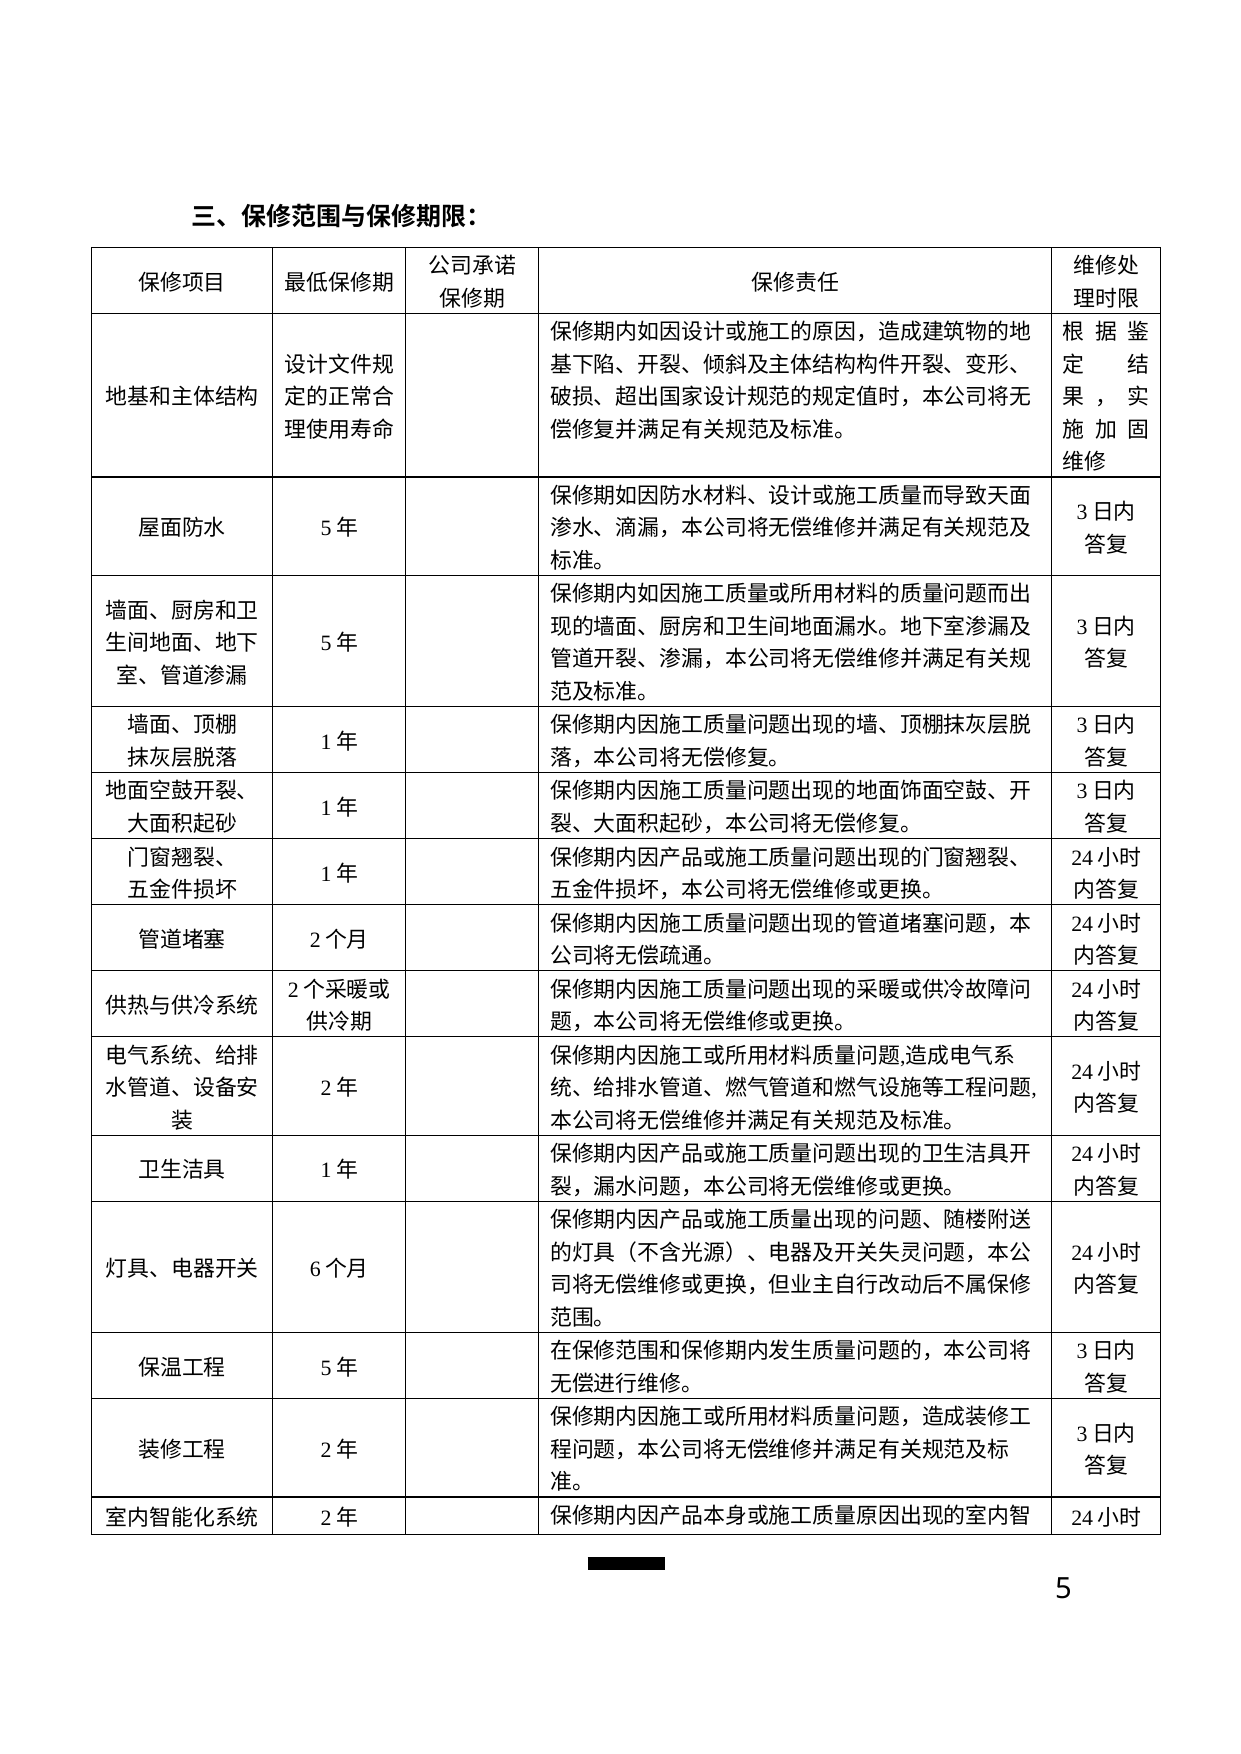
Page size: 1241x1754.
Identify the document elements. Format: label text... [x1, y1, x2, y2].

table_cell 保修期内因施工质量问题出现的采暖或供冷故障问题，本公司将无偿维修或更换。 [539, 971, 1051, 1036]
table_cell 3日内 答复 [1052, 1399, 1160, 1496]
table_cell [406, 576, 538, 706]
table_header 最低保修期 [273, 248, 405, 313]
table_cell 1年 [273, 839, 405, 904]
table_cell [406, 1498, 538, 1533]
table_cell 装修工程 [92, 1399, 272, 1496]
table_cell 3日内 答复 [1052, 576, 1160, 706]
table_cell [406, 1136, 538, 1201]
table_cell 保修期内因施工或所用材料质量问题，造成装修工程问题，本公司将无偿维修并满足有关规范及标准。 [539, 1399, 1051, 1496]
table_cell 墙面、厨房和卫生间地面、地下室、管道渗漏 [92, 576, 272, 706]
table_cell 室内智能化系统 [92, 1498, 272, 1533]
table_cell 保修期内如因施工质量或所用材料的质量问题而出现的墙面、厨房和卫生间地面漏水。地下室渗漏及管道开裂、渗漏，本公司将无偿维修并满足有关规范及标准。 [539, 576, 1051, 706]
table_cell 1年 [273, 707, 405, 772]
table_cell 灯具、电器开关 [92, 1202, 272, 1332]
text 三、保修范围与保修期限： [165, 182, 1087, 247]
table_cell 保修期内因施工质量问题出现的墙、顶棚抹灰层脱落，本公司将无偿修复。 [539, 707, 1051, 772]
table_cell 保修期内因产品或施工质量问题出现的卫生洁具开裂，漏水问题，本公司将无偿维修或更换。 [539, 1136, 1051, 1201]
table_cell 5年 [273, 478, 405, 575]
table_cell 管道堵塞 [92, 905, 272, 970]
table_cell 3日内 答复 [1052, 773, 1160, 838]
table_cell 24小时内答复 [1052, 1136, 1160, 1201]
table_cell 24小时内答复 [1052, 905, 1160, 970]
table_cell [406, 314, 538, 476]
table_cell 门窗翘裂、 五金件损坏 [92, 839, 272, 904]
table_header 保修项目 [92, 248, 272, 313]
table_cell 卫生洁具 [92, 1136, 272, 1201]
table_cell [406, 1399, 538, 1496]
table_cell 5年 [273, 1333, 405, 1398]
table_cell 根据鉴定结果，实施加固维修 [1052, 314, 1160, 476]
table_cell [406, 707, 538, 772]
table_cell 2个月 [273, 905, 405, 970]
table_cell 24小时内答复 [1052, 839, 1160, 904]
table_header 公司承诺 保修期 [406, 248, 538, 313]
table_cell [406, 839, 538, 904]
table_cell 1年 [273, 773, 405, 838]
table_cell 2年 [273, 1399, 405, 1496]
table_cell [406, 971, 538, 1036]
table_cell 2年 [273, 1498, 405, 1533]
table_cell 6个月 [273, 1202, 405, 1332]
table_cell 保修期如因防水材料、设计或施工质量而导致天面渗水、滴漏，本公司将无偿维修并满足有关规范及标准。 [539, 478, 1051, 575]
table_cell 保修期内如因设计或施工的原因，造成建筑物的地基下陷、开裂、倾斜及主体结构构件开裂、变形、破损、超出国家设计规范的规定值时，本公司将无偿修复并满足有关规范及标准。 [539, 314, 1051, 476]
table_cell [406, 905, 538, 970]
table_cell 保修期内因产品或施工质量问题出现的门窗翘裂、五金件损坏，本公司将无偿维修或更换。 [539, 839, 1051, 904]
table_cell 保修期内因施工或所用材料质量问题,造成电气系统、给排水管道、燃气管道和燃气设施等工程问题,本公司将无偿维修并满足有关规范及标准。 [539, 1037, 1051, 1135]
table_cell 3日内 答复 [1052, 478, 1160, 575]
table_cell 设计文件规定的正常合理使用寿命 [273, 314, 405, 476]
table_cell 保修期内因产品或施工质量出现的问题、随楼附送的灯具（不含光源）、电器及开关失灵问题，本公司将无偿维修或更换，但业主自行改动后不属保修范围。 [539, 1202, 1051, 1332]
table_cell [406, 1333, 538, 1398]
table_cell 保修期内因施工质量问题出现的管道堵塞问题，本公司将无偿疏通。 [539, 905, 1051, 970]
table_cell 屋面防水 [92, 478, 272, 575]
table_cell 24小时内答复 [1052, 1498, 1160, 1533]
table_cell 24小时内答复 [1052, 1037, 1160, 1135]
table_cell 在保修范围和保修期内发生质量问题的，本公司将无偿进行维修。 [539, 1333, 1051, 1398]
table_cell 2个采暖或供冷期 [273, 971, 405, 1036]
table_header 维修处理时限 [1052, 248, 1160, 313]
table_cell [406, 478, 538, 575]
table_cell 1年 [273, 1136, 405, 1201]
table_cell 2年 [273, 1037, 405, 1135]
table_cell 5年 [273, 576, 405, 706]
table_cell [539, 1498, 1051, 1533]
table_header 保修责任 [539, 248, 1051, 313]
table_cell [406, 773, 538, 838]
table_cell 地面空鼓开裂、 大面积起砂 [92, 773, 272, 838]
table_cell 3日内 答复 [1052, 1333, 1160, 1398]
table_cell 保温工程 [92, 1333, 272, 1398]
table_cell [406, 1037, 538, 1135]
table_cell 3日内 答复 [1052, 707, 1160, 772]
table_cell 墙面、顶棚 抹灰层脱落 [92, 707, 272, 772]
table_cell [406, 1202, 538, 1332]
table_cell 供热与供冷系统 [92, 971, 272, 1036]
table_cell 地基和主体结构 [92, 314, 272, 476]
table_cell 24小时内答复 [1052, 1202, 1160, 1332]
table_cell 电气系统、给排水管道、设备安装 [92, 1037, 272, 1135]
table_cell 保修期内因施工质量问题出现的地面饰面空鼓、开裂、大面积起砂，本公司将无偿修复。 [539, 773, 1051, 838]
table_cell 24小时内答复 [1052, 971, 1160, 1036]
